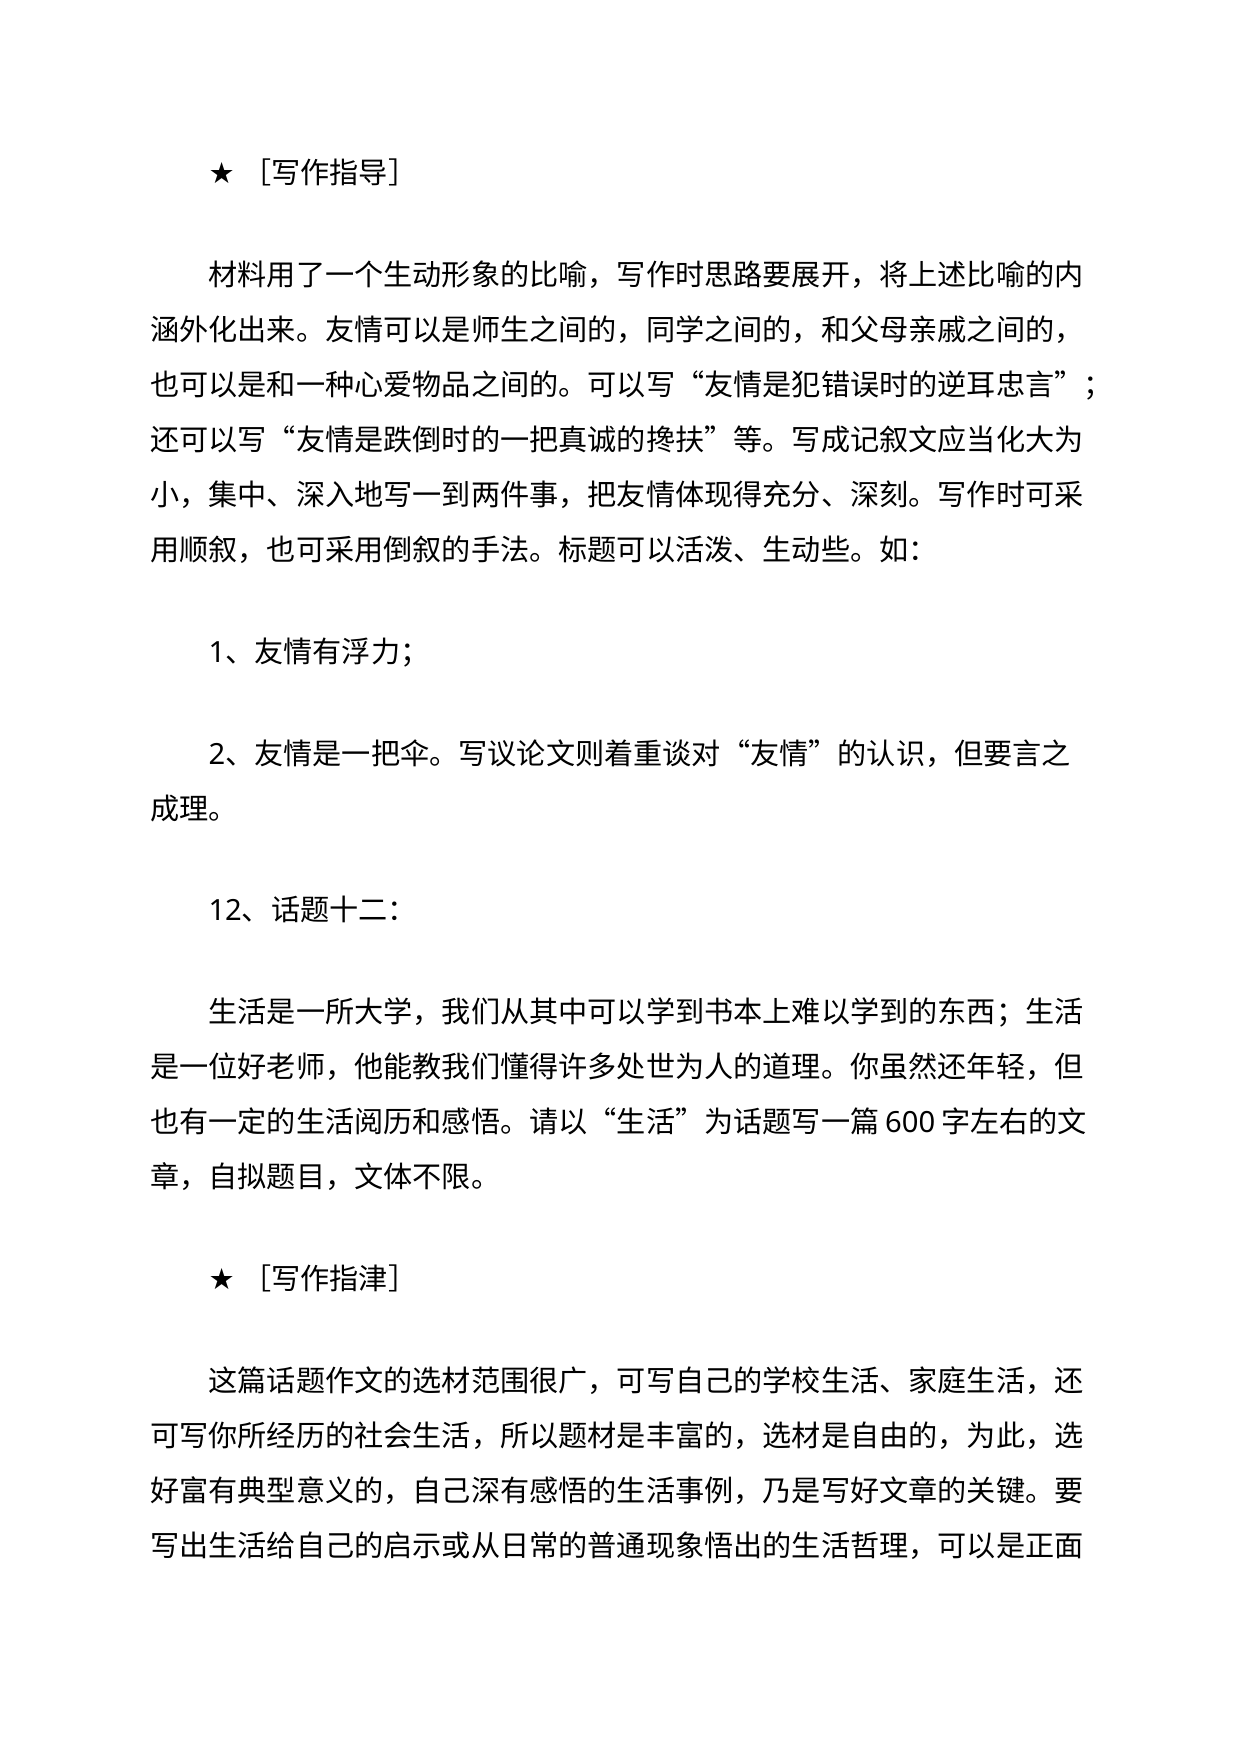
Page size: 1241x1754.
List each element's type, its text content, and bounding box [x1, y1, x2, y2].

text 1、友情有浮力； [150, 628, 1090, 671]
text 12、话题十二： [150, 887, 1090, 929]
text 材料用了一个生动形象的比喻，写作时思路要展开，将上述比喻的内涵外化出来。友情可以是师生之间的，同学之间的，和父母亲戚之间的，也可以是和一种心爱物品之间的。可以写“友情是犯错误时的逆耳忠言”；还可以写“友情是跌倒时的一把真诚的搀扶”等。写成记叙文应当化大为小，集中、深入地写一到两件事，把友情体现得充分、深刻。写作时可采用顺叙，也可采用倒叙的手法。标题可以活泼、生动些。如： [150, 252, 1090, 569]
text ★ ［写作指津］ [150, 1256, 1090, 1298]
text 生活是一所大学，我们从其中可以学到书本上难以学到的东西；生活是一位好老师，他能教我们懂得许多处世为人的道理。你虽然还年轻，但也有一定的生活阅历和感悟。请以“生活”为话题写一篇600字左右的文章，自拟题目，文体不限。 [150, 989, 1090, 1196]
text 2、友情是一把伞。写议论文则着重谈对“友情”的认识，但要言之成理。 [150, 730, 1090, 827]
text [150, 1357, 1090, 1564]
text ★ ［写作指导］ [150, 150, 1090, 192]
